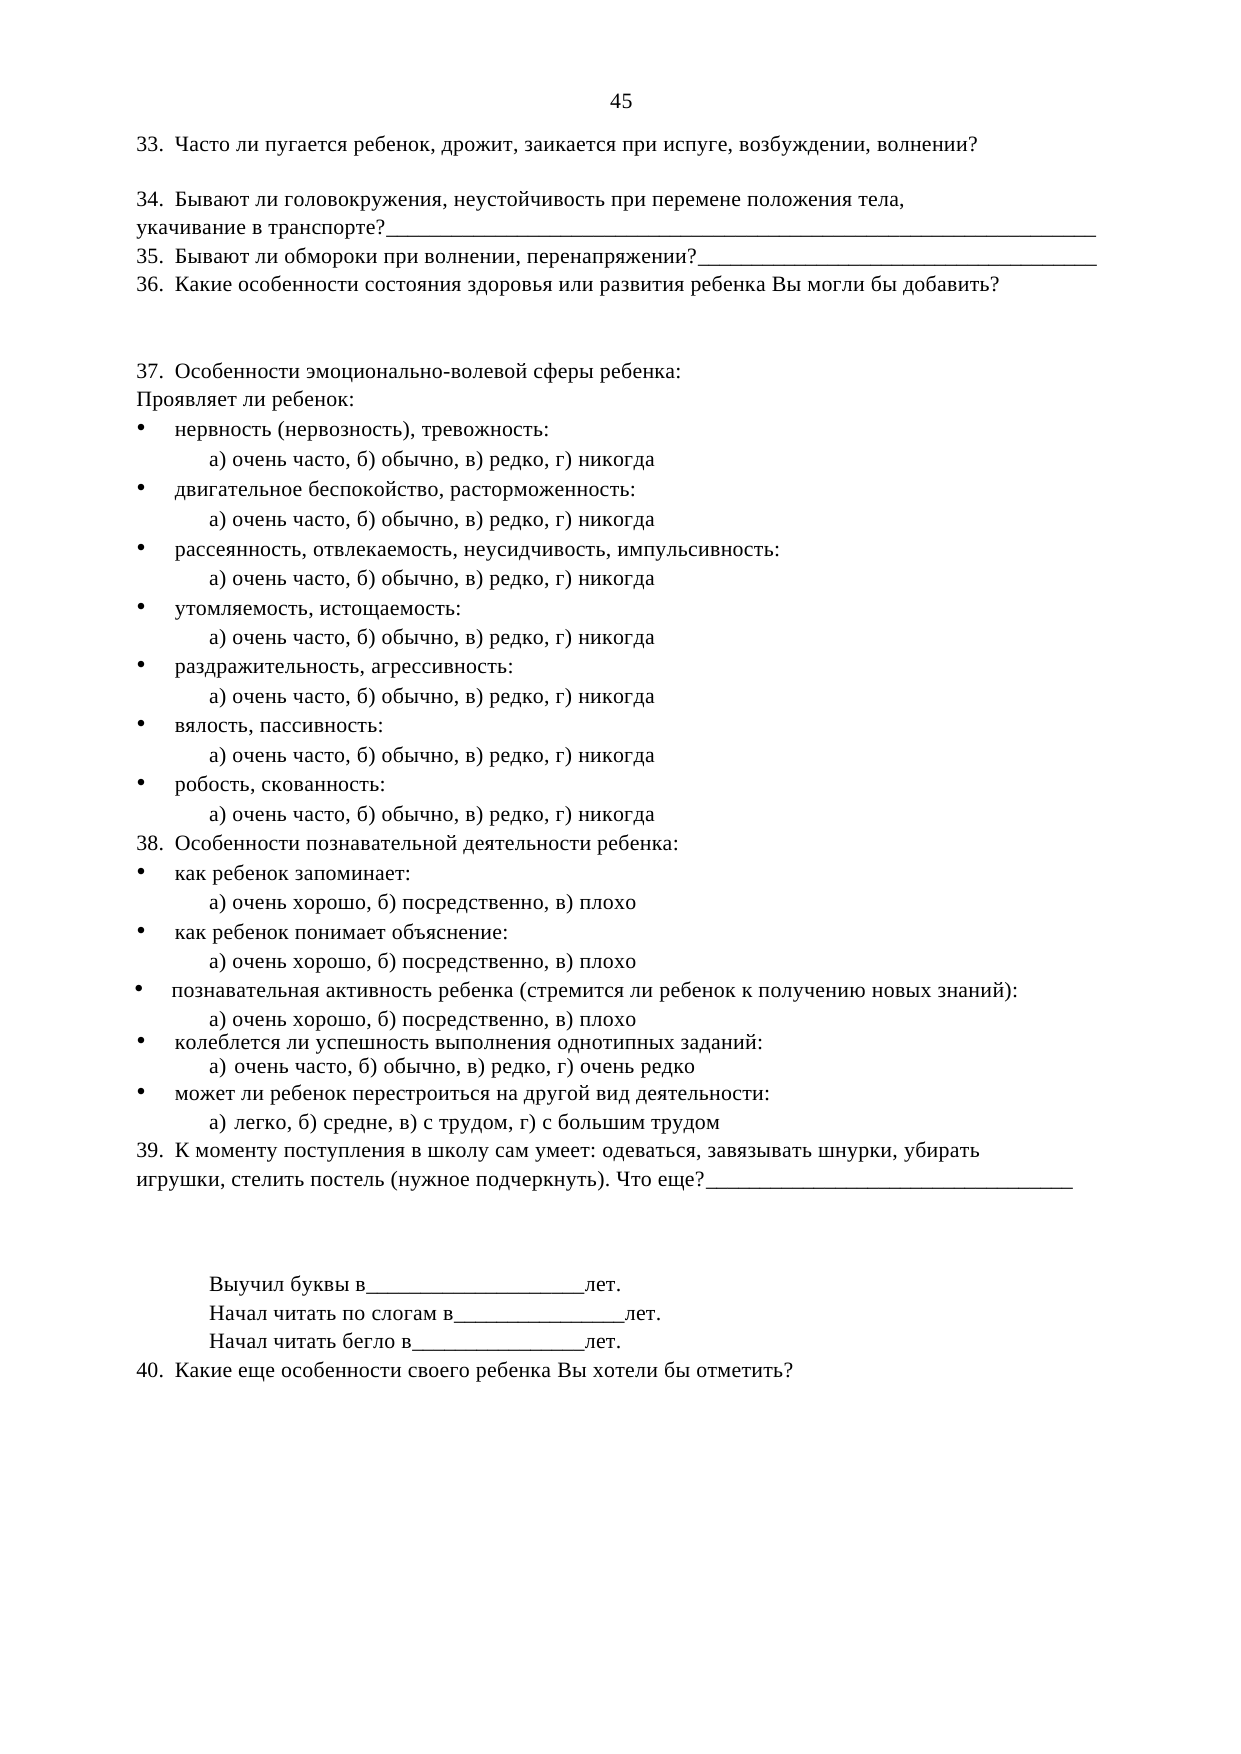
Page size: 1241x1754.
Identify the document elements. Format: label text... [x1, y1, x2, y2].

text а) очень часто, б) обычно, в) редко, г) никогда [209, 798, 1109, 827]
text а) очень часто, б) обычно, в) редко, г) никогда [209, 739, 1109, 768]
list Бывают ли головокружения, неустойчивость при перемене положения тела, [136, 183, 1109, 212]
text игрушки, стелить постель (нужное подчеркнуть). Что еще? [136, 1163, 1109, 1192]
text а) очень часто, б) обычно, в) редко, г) никогда [209, 562, 1109, 591]
text а) очень хорошо, б) посредственно, в) плохо [209, 945, 1109, 974]
list Бывают ли обмороки при волнении, перенапряжении? [136, 240, 1109, 269]
list колеблется ли успешность выполнения однотипных заданий: [136, 1032, 1109, 1053]
text а) очень хорошо, б) посредственно, в) плохо [209, 1003, 1109, 1032]
list утомляемость, истощаемость: [136, 591, 1109, 621]
text а) очень хорошо, б) посредственно, в) плохо [209, 886, 1109, 916]
text Проявляет ли ребенок: [136, 383, 1109, 413]
list познавательная активность ребенка (стремится ли ребенок к получению новых знаний): [134, 974, 1105, 1003]
text Выучил буквы в лет. [209, 1268, 1109, 1297]
list может ли ребенок перестроиться на другой вид деятельности: [136, 1078, 1109, 1106]
list как ребенок запоминает: [136, 857, 1109, 886]
list Какие особенности состояния здоровья или развития ребенка Вы могли бы добавить? [136, 269, 1109, 297]
text 45 [132, 91, 1110, 113]
text а) очень часто, б) обычно, в) редко, г) никогда [209, 621, 1109, 650]
list нервность (нервозность), тревожность: [136, 413, 1109, 443]
list раздражительность, агрессивность: [136, 650, 1109, 680]
list робость, скованность: [136, 768, 1109, 798]
text а) очень часто, б) обычно, в) редко, г) никогда [209, 443, 1109, 473]
list Особенности эмоционально-волевой сферы ребенка: [136, 361, 1109, 383]
text а) очень часто, б) обычно, в) редко, г) никогда [209, 503, 1109, 532]
list К моменту поступления в школу сам умеет: одеваться, завязывать шнурки, убирать [136, 1135, 1109, 1163]
text Начал читать бегло в лет. [209, 1326, 1109, 1355]
list двигательное беспокойство, расторможенность: [136, 473, 1109, 503]
text укачивание в транспорте? [136, 212, 1109, 240]
text а) легко, б) средне, в) с трудом, г) с большим трудом [209, 1106, 1109, 1135]
list Какие еще особенности своего ребенка Вы хотели бы отметить? [136, 1355, 1109, 1384]
text а) очень часто, б) обычно, в) редко, г) очень редко [209, 1056, 1109, 1078]
list рассеянность, отвлекаемость, неусидчивость, импульсивность: [136, 532, 1109, 562]
list Особенности познавательной деятельности ребенка: [136, 827, 1109, 857]
text Начал читать по слогам в лет. [209, 1297, 1109, 1326]
list вялость, пассивность: [136, 709, 1109, 739]
list как ребенок понимает объяснение: [136, 916, 1109, 945]
list Часто ли пугается ребенок, дрожит, заикается при испуге, возбуждении, волнении? [136, 134, 1109, 156]
text а) очень часто, б) обычно, в) редко, г) никогда [209, 680, 1109, 709]
